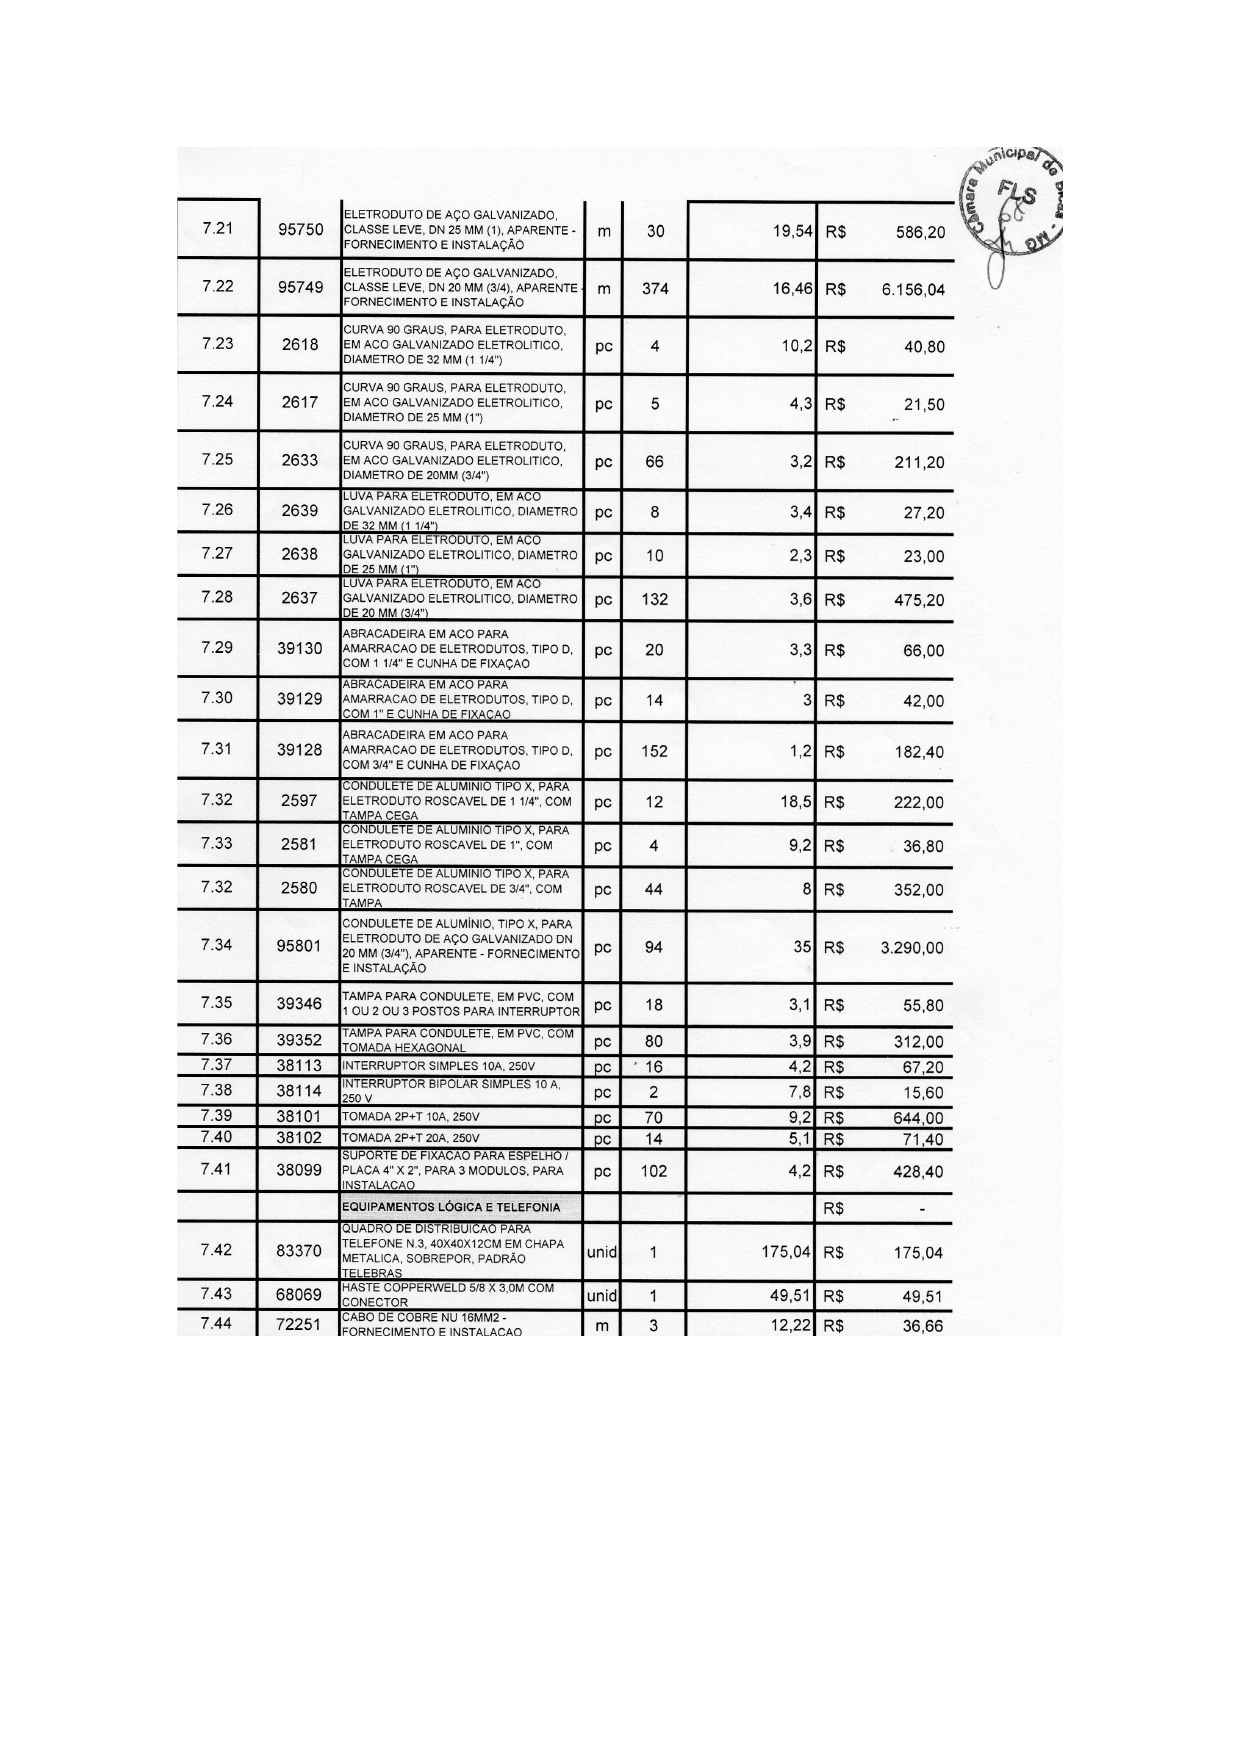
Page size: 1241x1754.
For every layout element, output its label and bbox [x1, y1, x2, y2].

picture [177, 147, 1063, 1336]
